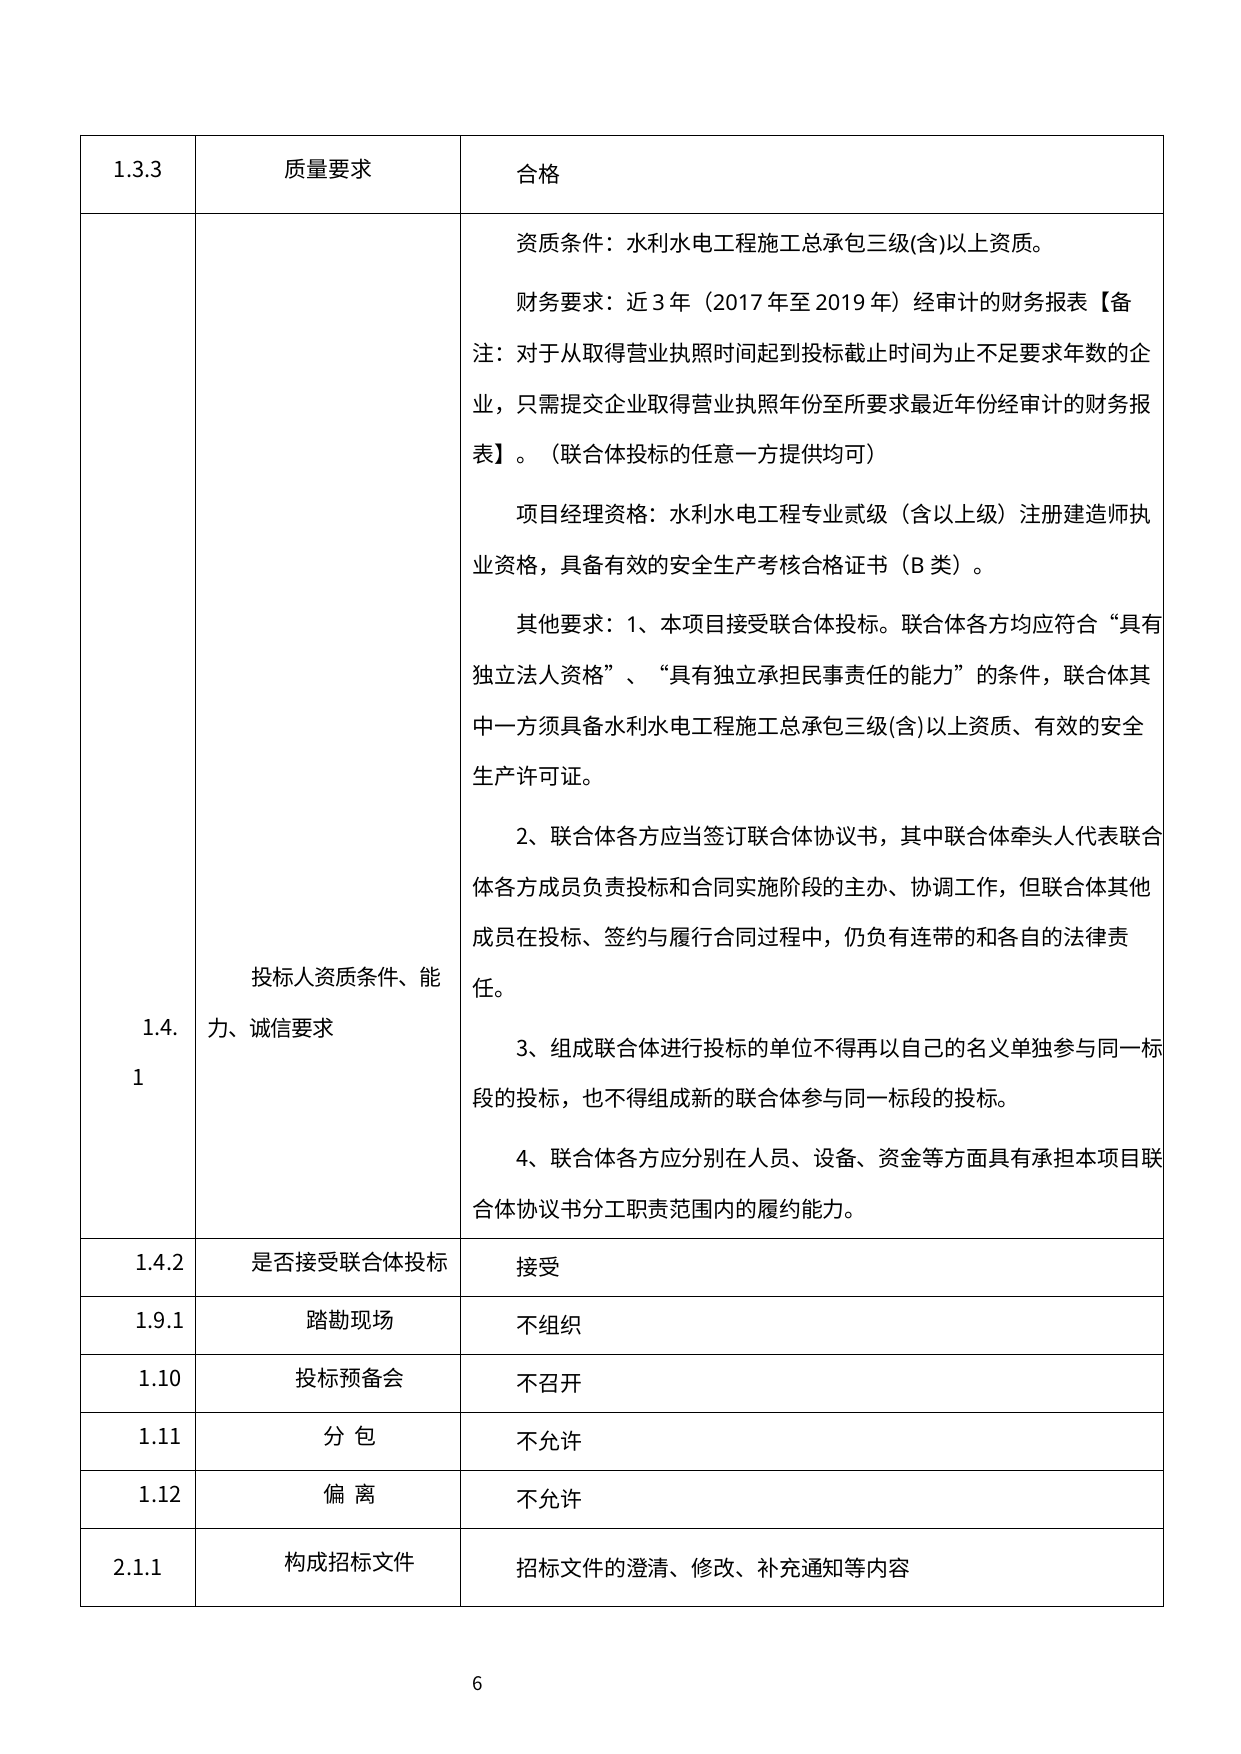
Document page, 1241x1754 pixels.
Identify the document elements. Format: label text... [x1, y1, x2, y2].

table_cell 不组织 [461, 1297, 1163, 1354]
table_cell 1.11 [81, 1413, 195, 1470]
table_cell 是否接受联合体投标 [196, 1239, 460, 1296]
table_cell 分 包 [196, 1413, 460, 1470]
table_cell 资质条件：水利水电工程施工总承包三级(含)以上资质。 财务要求：近3年（2017年至2019年）经审计的财务报表【备注：对于从取得营业执照时间起到投标截止时间为止不足要求年数的企业，只需提交企业取得营业执照年份至所要求最近年份经审计的财务报表】。（联合体投标的任意一方提供均可） 项目经理资格：水利水电工程专业贰级（含以上级）注册建造师执业资格，具备有效的安全生产考核合格证书（B 类）。 其他要求：1、本项目接受联合体投标。联合体各方均应符合“具有独立法人资格”、“具有独立承担民事责任的能力”的条件，联合体其中一方须具备水利水电工程施工总承包三级(含)以上资质、有效的安全生产许可证。 2、联合体各方应当签订联合体协议书，其中联合体牵头人代表联合体各方成员负责投标和合同实施阶段的主办、协调工作，但联合体其他成员在投标、签约与履行合同过程中，仍负有连带的和各自的法律责任。 3、组成联合体进行投标的单位不得再以自己的名义单独参与同一标段的投标，也不得组成新的联合体参与同一标段的投标。 4、联合体各方应分别在人员、设备、资金等方面具有承担本项目联合体协议书分工职责范围内的履约能力。 [461, 214, 1163, 1238]
table_cell 1.9.1 [81, 1297, 195, 1354]
table_cell 不允许 [461, 1413, 1163, 1470]
table_cell 踏勘现场 [196, 1297, 460, 1354]
table_cell 1.3.3 [81, 136, 195, 213]
table_cell 投标人资质条件、能力、诚信要求 [196, 214, 460, 1238]
table_cell 质量要求 [196, 136, 460, 213]
table_cell 不允许 [461, 1471, 1163, 1528]
table_cell 1.12 [81, 1471, 195, 1528]
table_cell 投标预备会 [196, 1355, 460, 1412]
table_cell 合格 [461, 136, 1163, 213]
table_cell 1.4.1 [81, 214, 195, 1238]
table_cell 2.1.1 （10） [81, 1529, 195, 1606]
table_cell 1.10 [81, 1355, 195, 1412]
table_cell 构成招标文件 的其他材料 [196, 1529, 460, 1606]
table_cell 招标文件的澄清、修改、补充通知等内容 [461, 1529, 1163, 1606]
table_cell 接受 [461, 1239, 1163, 1296]
table_cell 不召开 [461, 1355, 1163, 1412]
table_cell 偏 离 [196, 1471, 460, 1528]
table_cell 1.4.2 [81, 1239, 195, 1296]
